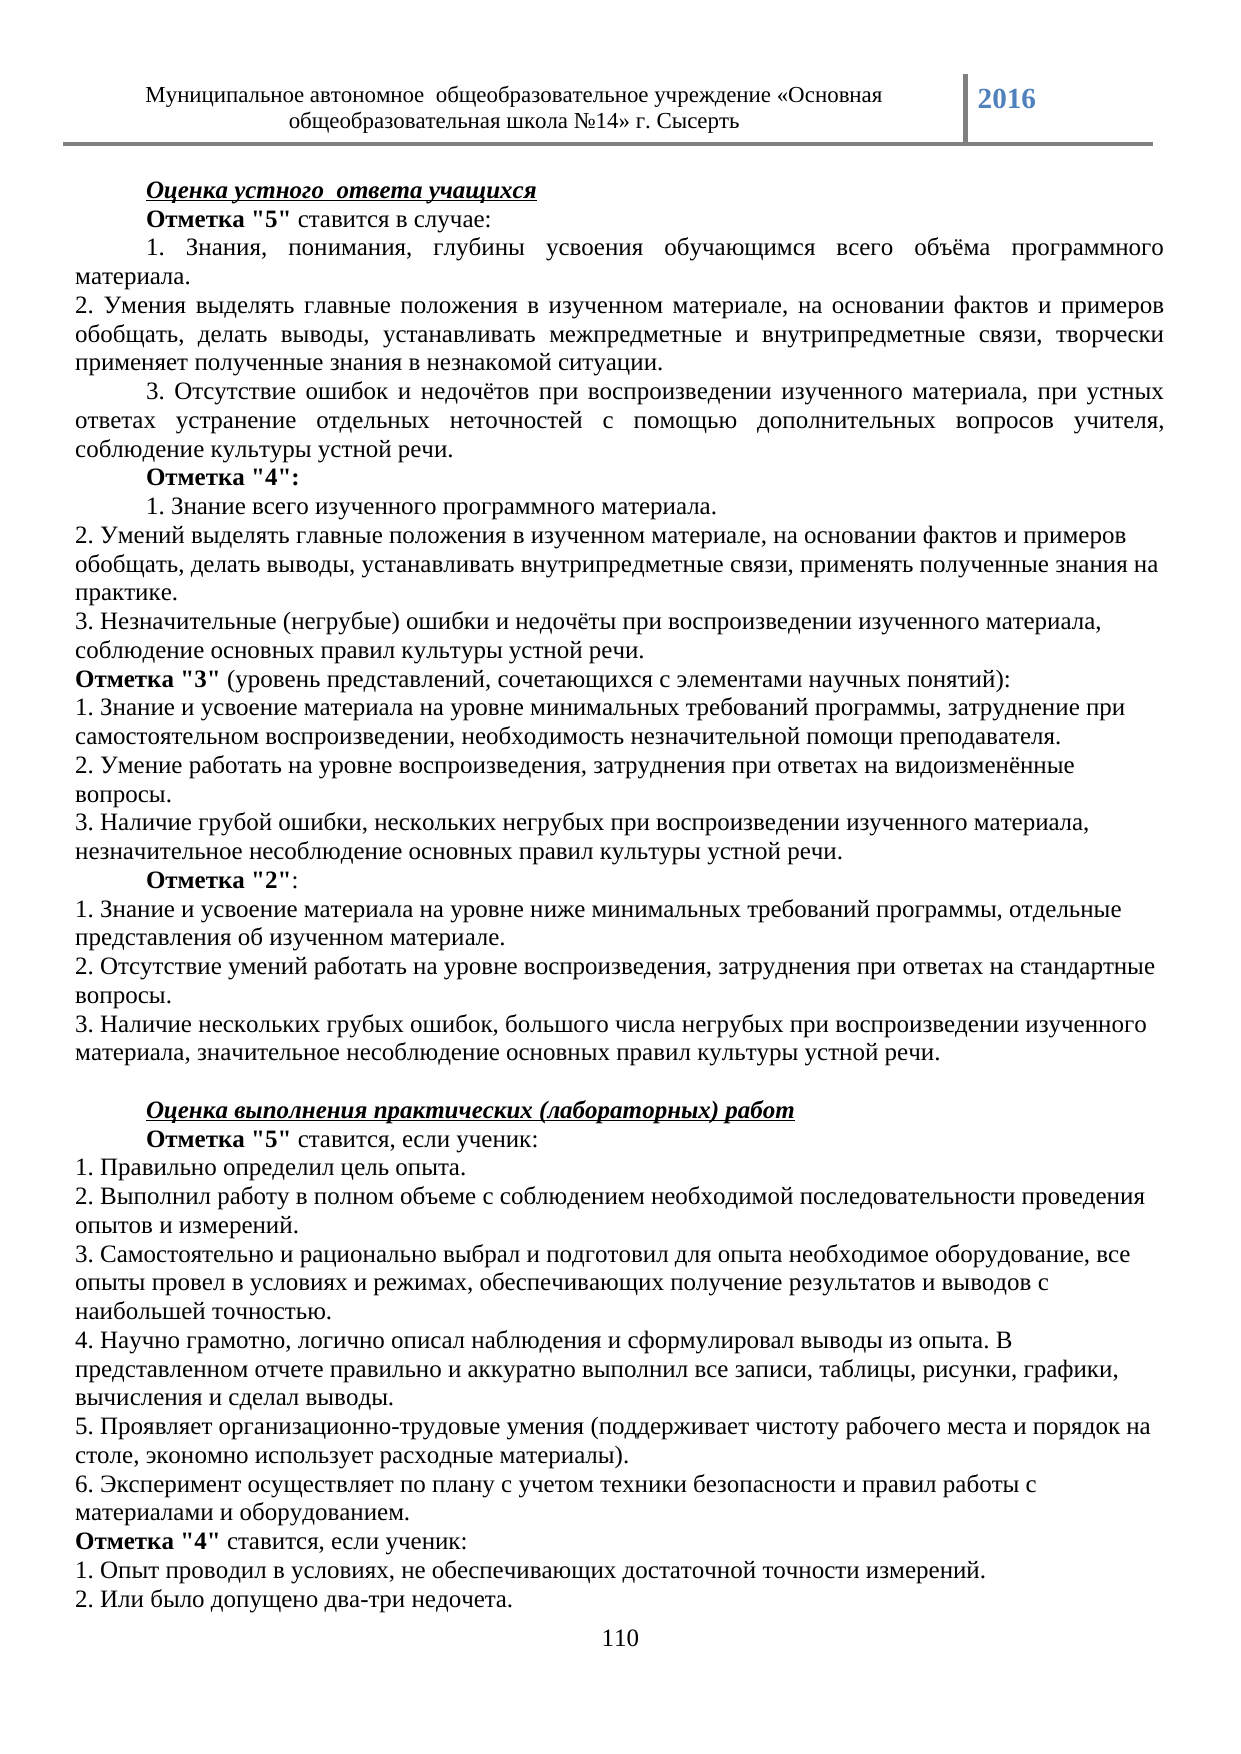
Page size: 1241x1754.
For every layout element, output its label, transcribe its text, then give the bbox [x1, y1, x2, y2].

text 3. Отсутствие ошибок и недочётов при воспроизведении изученного материала, при устных ответах устранение отдельных неточностей с помощью дополнительных вопросов учителя, соблюдение культуры устной речи. [75, 376, 1165, 462]
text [75, 1124, 1165, 1612]
text Отметка "2": 1. Знание и усвоение материала на уровне ниже минимальных требований программы, отдельные представления об изученном материале. 2. Отсутствие умений работать на уровне воспроизведения, затруднения при ответах на стандартные вопросы. 3. Наличие нескольких грубых ошибок, большого числа негрубых при воспроизведении изученного материала, значительное несоблюдение основных правил культуры устной речи. [75, 865, 1165, 1066]
text 1. Знания, понимания, глубины усвоения обучающимся всего объёма программного материала. 2. Умения выделять главные положения в изученном материале, на основании фактов и примеров обобщать, делать выводы, устанавливать межпредметные и внутрипредметные связи, творчески применяет полученные знания в незнакомой ситуации. [75, 232, 1165, 376]
text 1. Знание всего изученного программного материала. 2. Умений выделять главные положения в изученном материале, на основании фактов и примеров обобщать, делать выводы, устанавливать внутрипредметные связи, применять полученные знания на практике. 3. Незначительные (негрубые) ошибки и недочёты при воспроизведении изученного материала, соблюдение основных правил культуры устной речи. Отметка "3" (уровень представлений, сочетающихся с элементами научных понятий): 1. Знание и усвоение материала на уровне минимальных требований программы, затруднение при самостоятельном воспроизведении, необходимость незначительной помощи преподавателя. 2. Умение работать на уровне воспроизведения, затруднения при ответах на видоизменённые вопросы. 3. Наличие грубой ошибки, нескольких негрубых при воспроизведении изученного материала, незначительное несоблюдение основных правил культуры устной речи. [75, 491, 1165, 865]
text Отметка "5" ставится в случае: [75, 204, 1165, 232]
text Отметка "4": [75, 462, 1165, 491]
text Оценка выполнения практических (лабораторных) работ [75, 1095, 1165, 1124]
text Оценка устного ответа учащихся [75, 175, 1165, 204]
